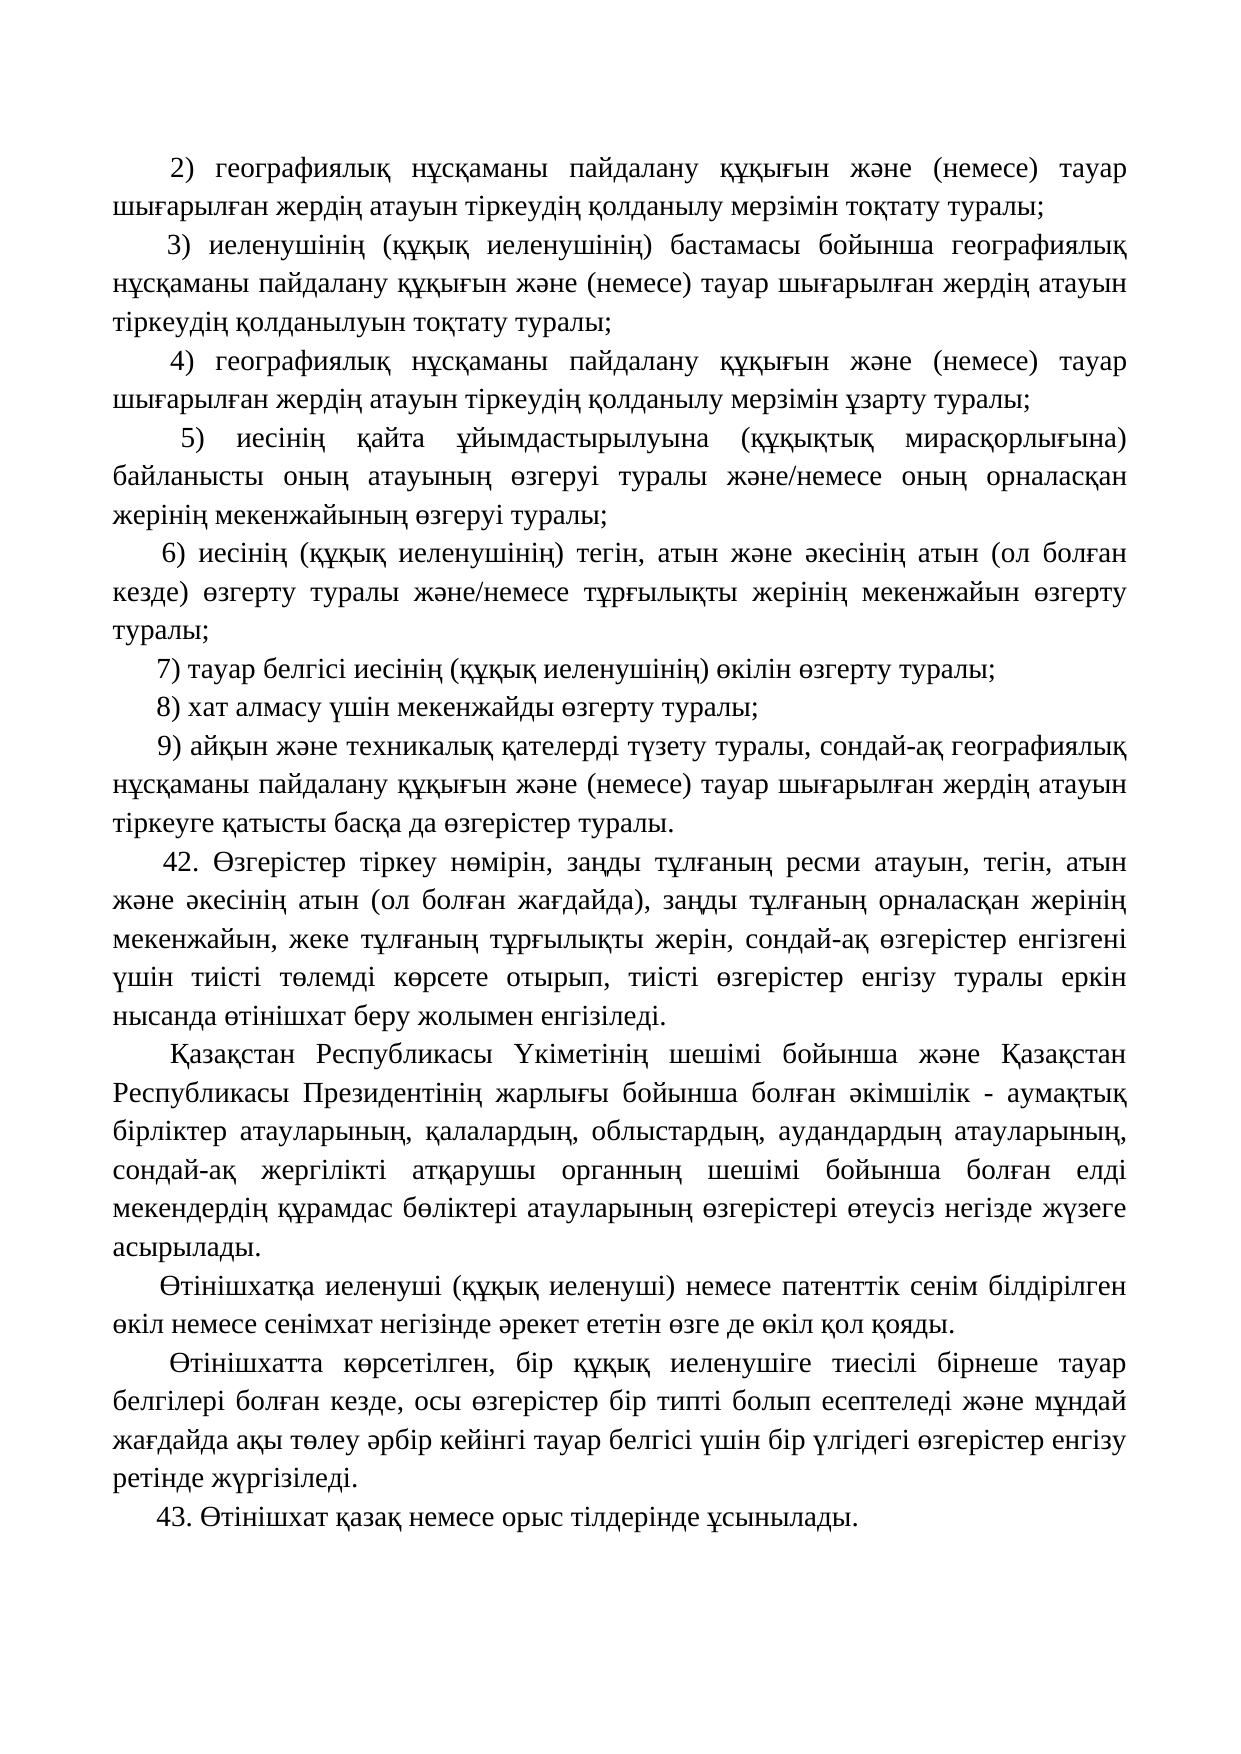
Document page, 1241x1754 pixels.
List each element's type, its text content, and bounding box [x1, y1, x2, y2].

text Қазақстан Республикасы Үкіметінің шешімі бойынша және Қазақстан Республикасы Президентінің жарлығы бойынша болған әкімшілік - аумақтық бірліктер атауларының, қалалардың, облыстардың, аудандардың атауларының, сондай-ақ жергілікті атқарушы органның шешімі бойынша болған елді мекендердің құрамдас бөліктері атауларының өзгерістері өтеусіз негізде жүзеге асырылады. [112, 1036, 1128, 1263]
text 2) географиялық нұсқаманы пайдалану құқығын және (немесе) тауар шығарылған жердің атауын тіркеудің қолданылу мерзімін тоқтату туралы; [112, 150, 1128, 222]
text 3) иеленушінің (құқық иеленушінің) бастамасы бойынша географиялық нұсқаманы пайдалану құқығын және (немесе) тауар шығарылған жердің атауын тіркеудің қолданылуын тоқтату туралы; [112, 227, 1128, 338]
text 5) иесінің қайта ұйымдастырылуына (құқықтық мирасқорлығына) байланысты оның атауының өзгеруі туралы және/немесе оның орналасқан жерінің мекенжайының өзгеруі туралы; [112, 420, 1128, 530]
text 42. Өзгерістер тіркеу нөмірін, заңды тұлғаның ресми атауын, тегін, атын және әкесінің атын (ол болған жағдайда), заңды тұлғаның орналасқан жерінің мекенжайын, жеке тұлғаның тұрғылықты жерін, сондай-ақ өзгерістер енгізгені үшін тиісті төлемді көрсете отырып, тиісті өзгерістер енгізу туралы еркін нысанда өтінішхат беру жолымен енгізіледі. [112, 844, 1128, 1031]
text 7) тауар белгісі иесінің (құқық иеленушінің) өкілін өзгерту туралы; [112, 651, 1128, 684]
text Өтінішхатта көрсетілген, бір құқық иеленушіге тиесілі бірнеше тауар белгілері болған кезде, осы өзгерістер бір типті болып есептеледі және мұндай жағдайда ақы төлеу әрбір кейінгі тауар белгісі үшін бір үлгідегі өзгерістер енгізу ретінде жүргізіледі. [112, 1345, 1128, 1494]
text Өтінішхатқа иеленуші (құқық иеленуші) немесе патенттік сенім білдірілген өкіл немесе сенімхат негізінде әрекет ететін өзге де өкіл қол қояды. [112, 1268, 1128, 1340]
text 9) айқын және техникалық қателерді түзету туралы, сондай-ақ географиялық нұсқаманы пайдалану құқығын және (немесе) тауар шығарылған жердің атауын тіркеуге қатысты басқа да өзгерістер туралы. [112, 728, 1128, 839]
text 6) иесінің (құқық иеленушінің) тегін, атын және әкесінің атын (ол болған кезде) өзгерту туралы және/немесе тұрғылықты жерінің мекенжайын өзгерту туралы; [112, 535, 1128, 646]
text 8) хат алмасу үшін мекенжайды өзгерту туралы; [112, 689, 1128, 723]
text 43. Өтінішхат қазақ немесе орыс тілдерінде ұсынылады. [112, 1499, 1128, 1532]
text 4) географиялық нұсқаманы пайдалану құқығын және (немесе) тауар шығарылған жердің атауын тіркеудің қолданылу мерзімін ұзарту туралы; [112, 343, 1128, 415]
